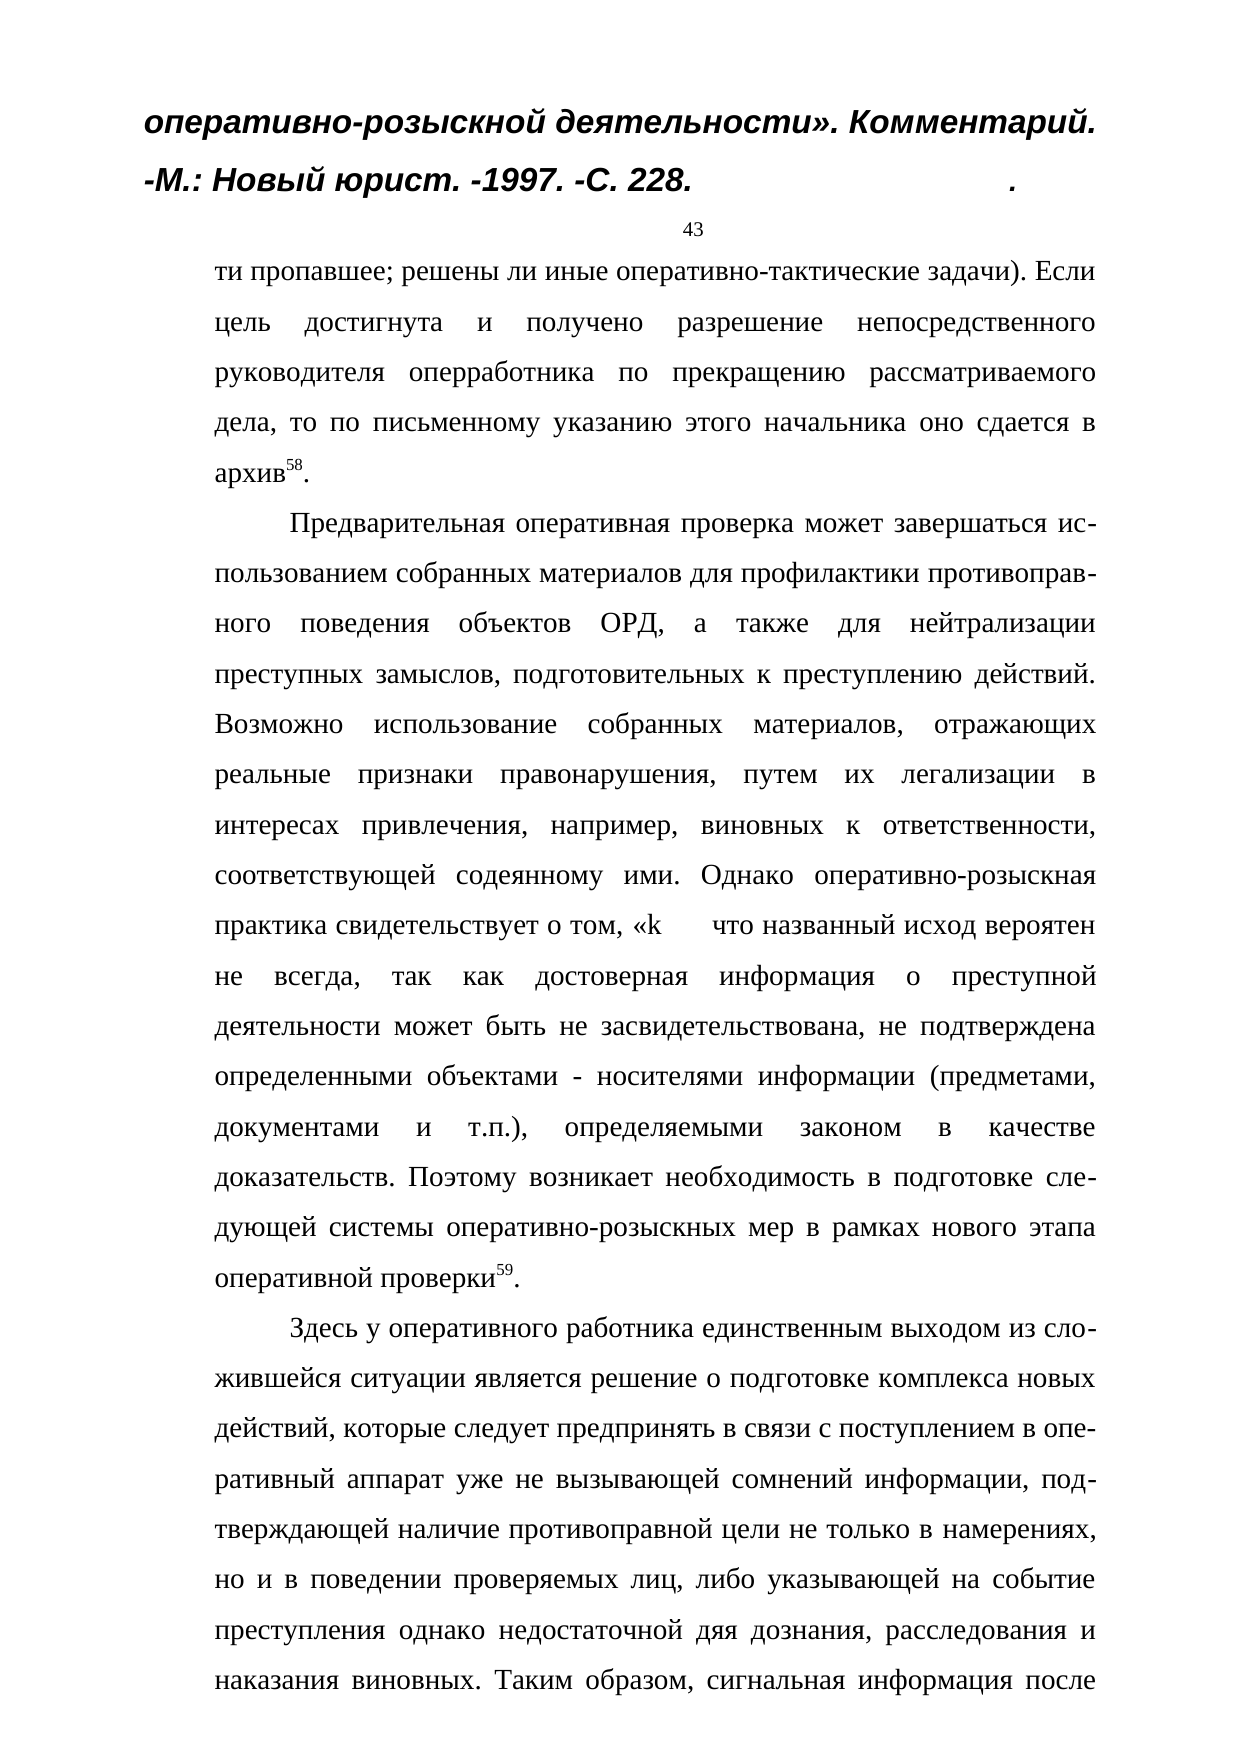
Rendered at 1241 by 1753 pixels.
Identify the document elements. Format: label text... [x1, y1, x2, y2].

text 43 [214, 217, 1097, 241]
text ти пропавшее; решены ли иные оперативно-тактические задачи). Если цель достигнута и получено разрешение непосредственного руководителя оперработника по прекращению рассматриваемого дела, то по письменному указанию этого начальника оно сдается в архив58. [214, 253, 1097, 488]
text Предварительная оперативная проверка может завершаться использованием собранных материалов для профилактики противоправного поведения объектов ОРД, а также для нейтрализации преступных замыслов, подготовительных к преступлению действий. Возможно использование собранных материалов, отражающих реальные признаки правонарушения, путем их легализации в интересах привлечения, например, виновных к ответственности, соответствующей содеянному ими. Однако оперативно-розыскная практика свидетельствует о том, «k что названный исход вероятен не всегда, так как достоверная информация о преступной деятельности может быть не засвидетельствована, не подтверждена определенными объектами - носителями информации (предметами, документами и т.п.), определяемыми законом в качестве доказательств. Поэтому возникает необходимость в подготовке следующей системы оперативно-розыскных мер в рамках нового этапа оперативной проверки59. [214, 505, 1097, 1293]
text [214, 1310, 1097, 1696]
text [143, 102, 1097, 198]
